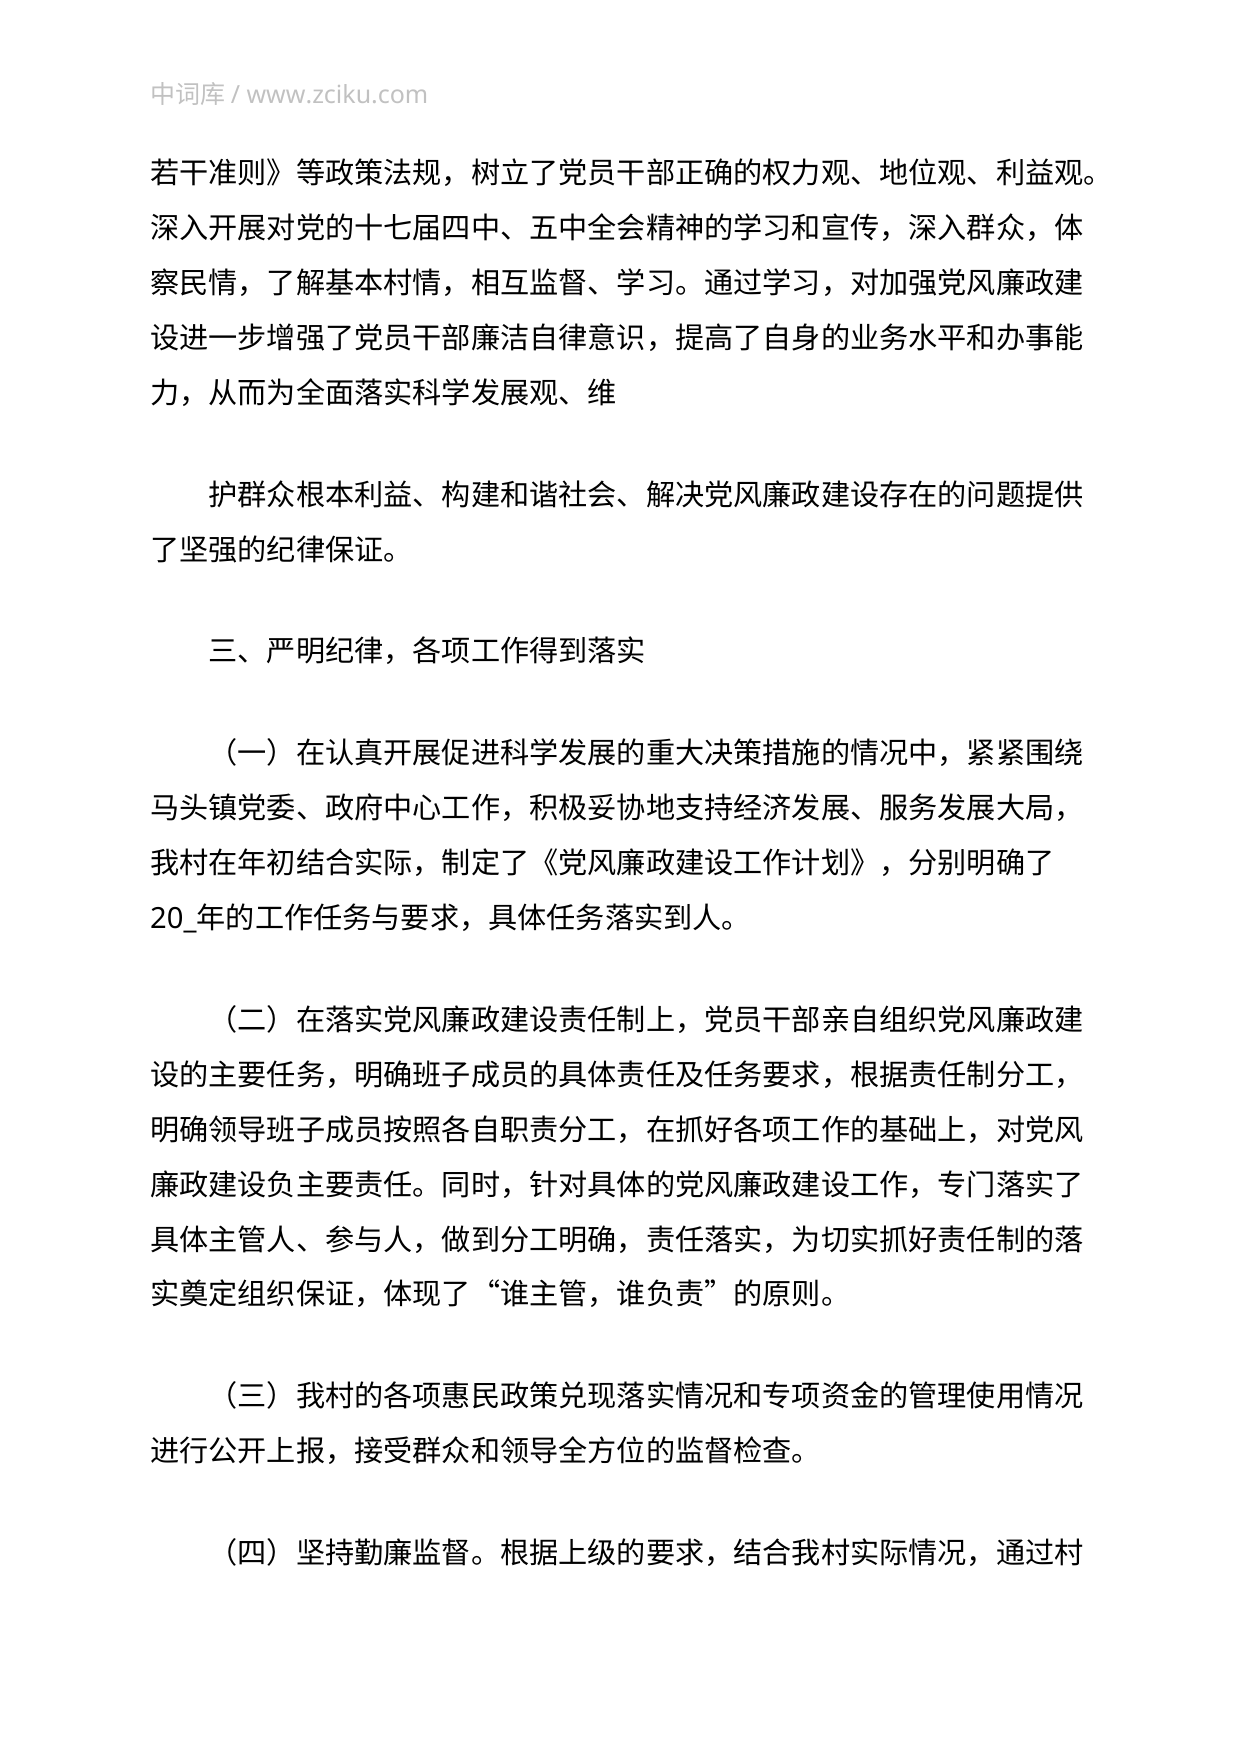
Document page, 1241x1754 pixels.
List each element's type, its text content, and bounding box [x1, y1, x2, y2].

text （二）在落实党风廉政建设责任制上，党员干部亲自组织党风廉政建设的主要任务，明确班子成员的具体责任及任务要求，根据责任制分工，明确领导班子成员按照各自职责分工，在抓好各项工作的基础上，对党风廉政建设负主要责任。同时，针对具体的党风廉政建设工作，专门落实了具体主管人、参与人，做到分工明确，责任落实，为切实抓好责任制的落实奠定组织保证，体现了“谁主管，谁负责”的原则。 [150, 996, 1090, 1313]
text 护群众根本利益、构建和谐社会、解决党风廉政建设存在的问题提供了坚强的纪律保证。 [150, 471, 1090, 568]
text 三、严明纪律，各项工作得到落实 [150, 628, 1090, 670]
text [150, 150, 1090, 412]
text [150, 1529, 1090, 1572]
text （三）我村的各项惠民政策兑现落实情况和专项资金的管理使用情况进行公开上报，接受群众和领导全方位的监督检查。 [150, 1373, 1090, 1470]
text （一）在认真开展促进科学发展的重大决策措施的情况中，紧紧围绕马头镇党委、政府中心工作，积极妥协地支持经济发展、服务发展大局，我村在年初结合实际，制定了《党风廉政建设工作计划》，分别明确了20_年的工作任务与要求，具体任务落实到人。 [150, 730, 1090, 937]
